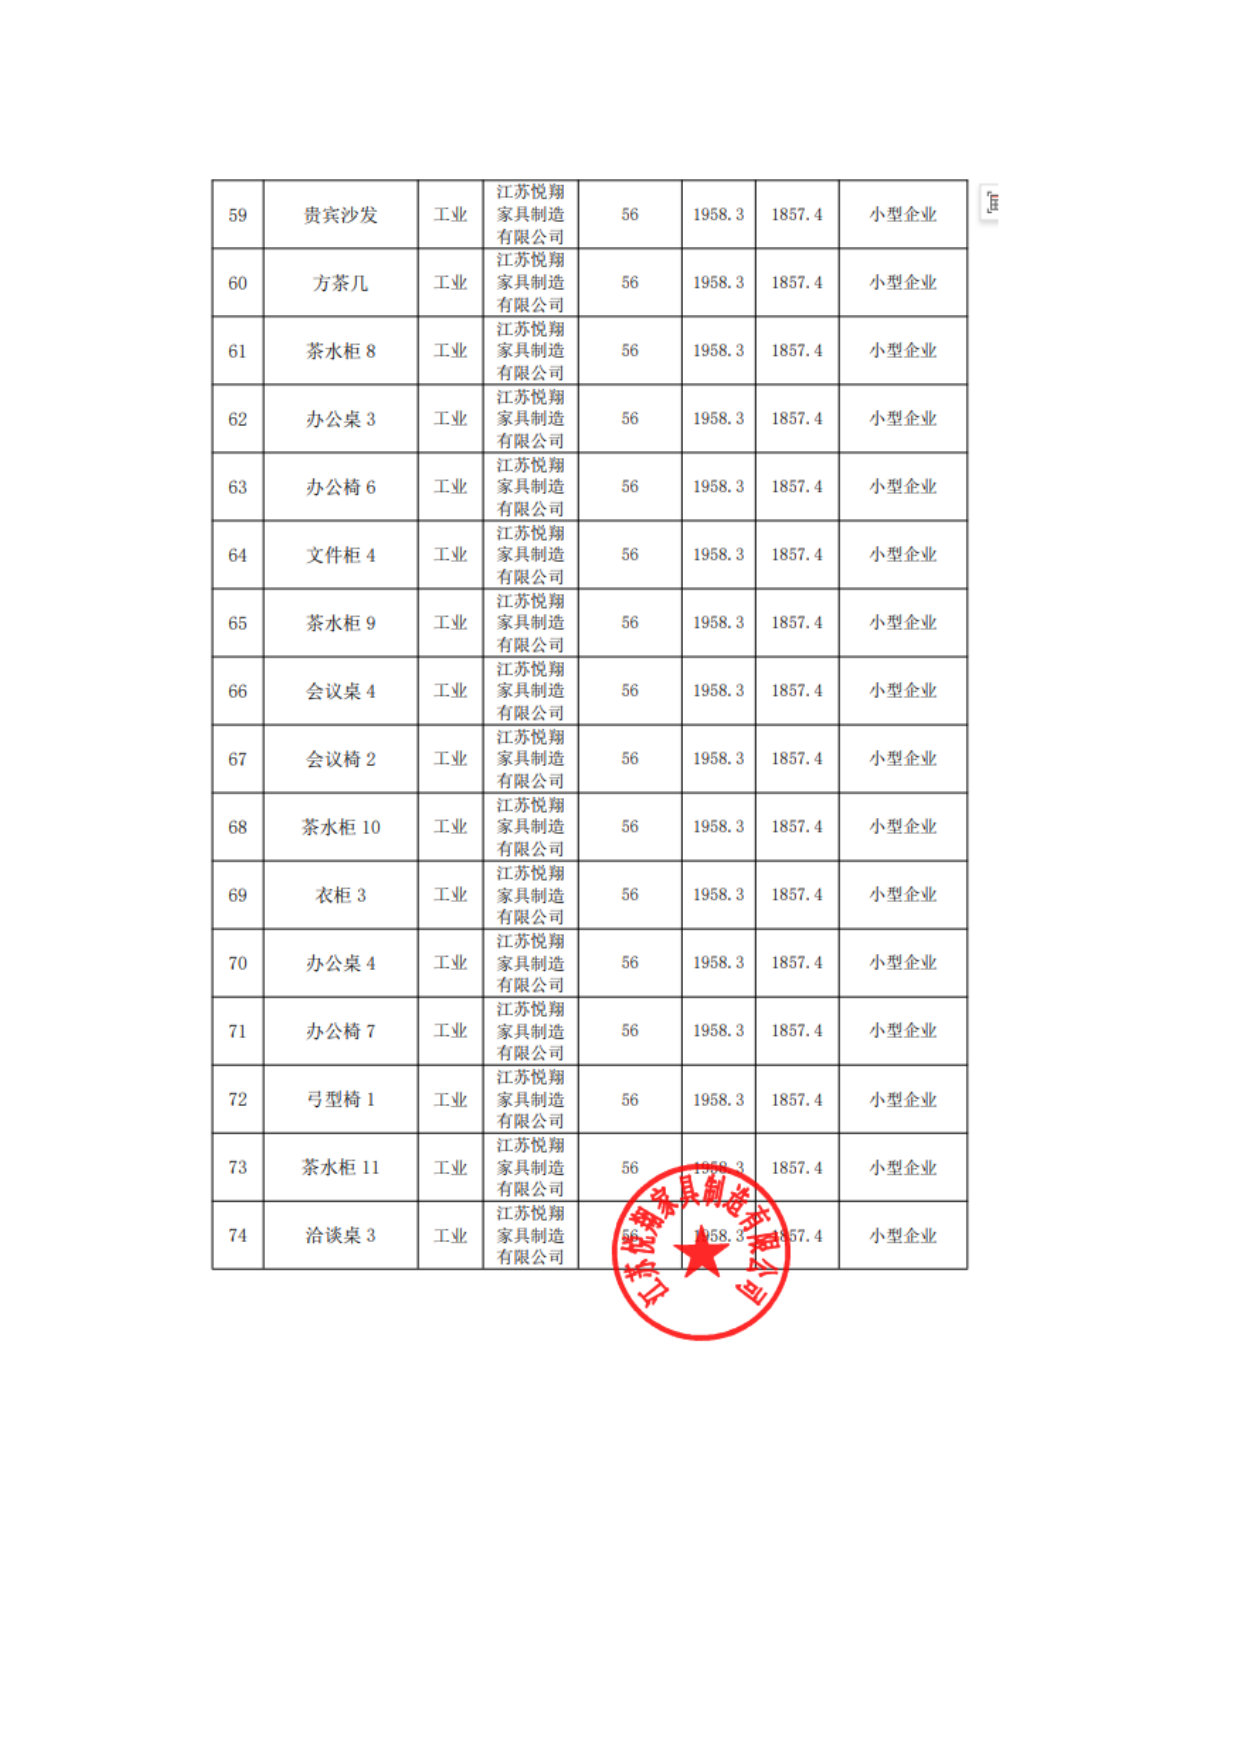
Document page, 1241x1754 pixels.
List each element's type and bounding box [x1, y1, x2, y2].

picture [187, 162, 999, 1344]
